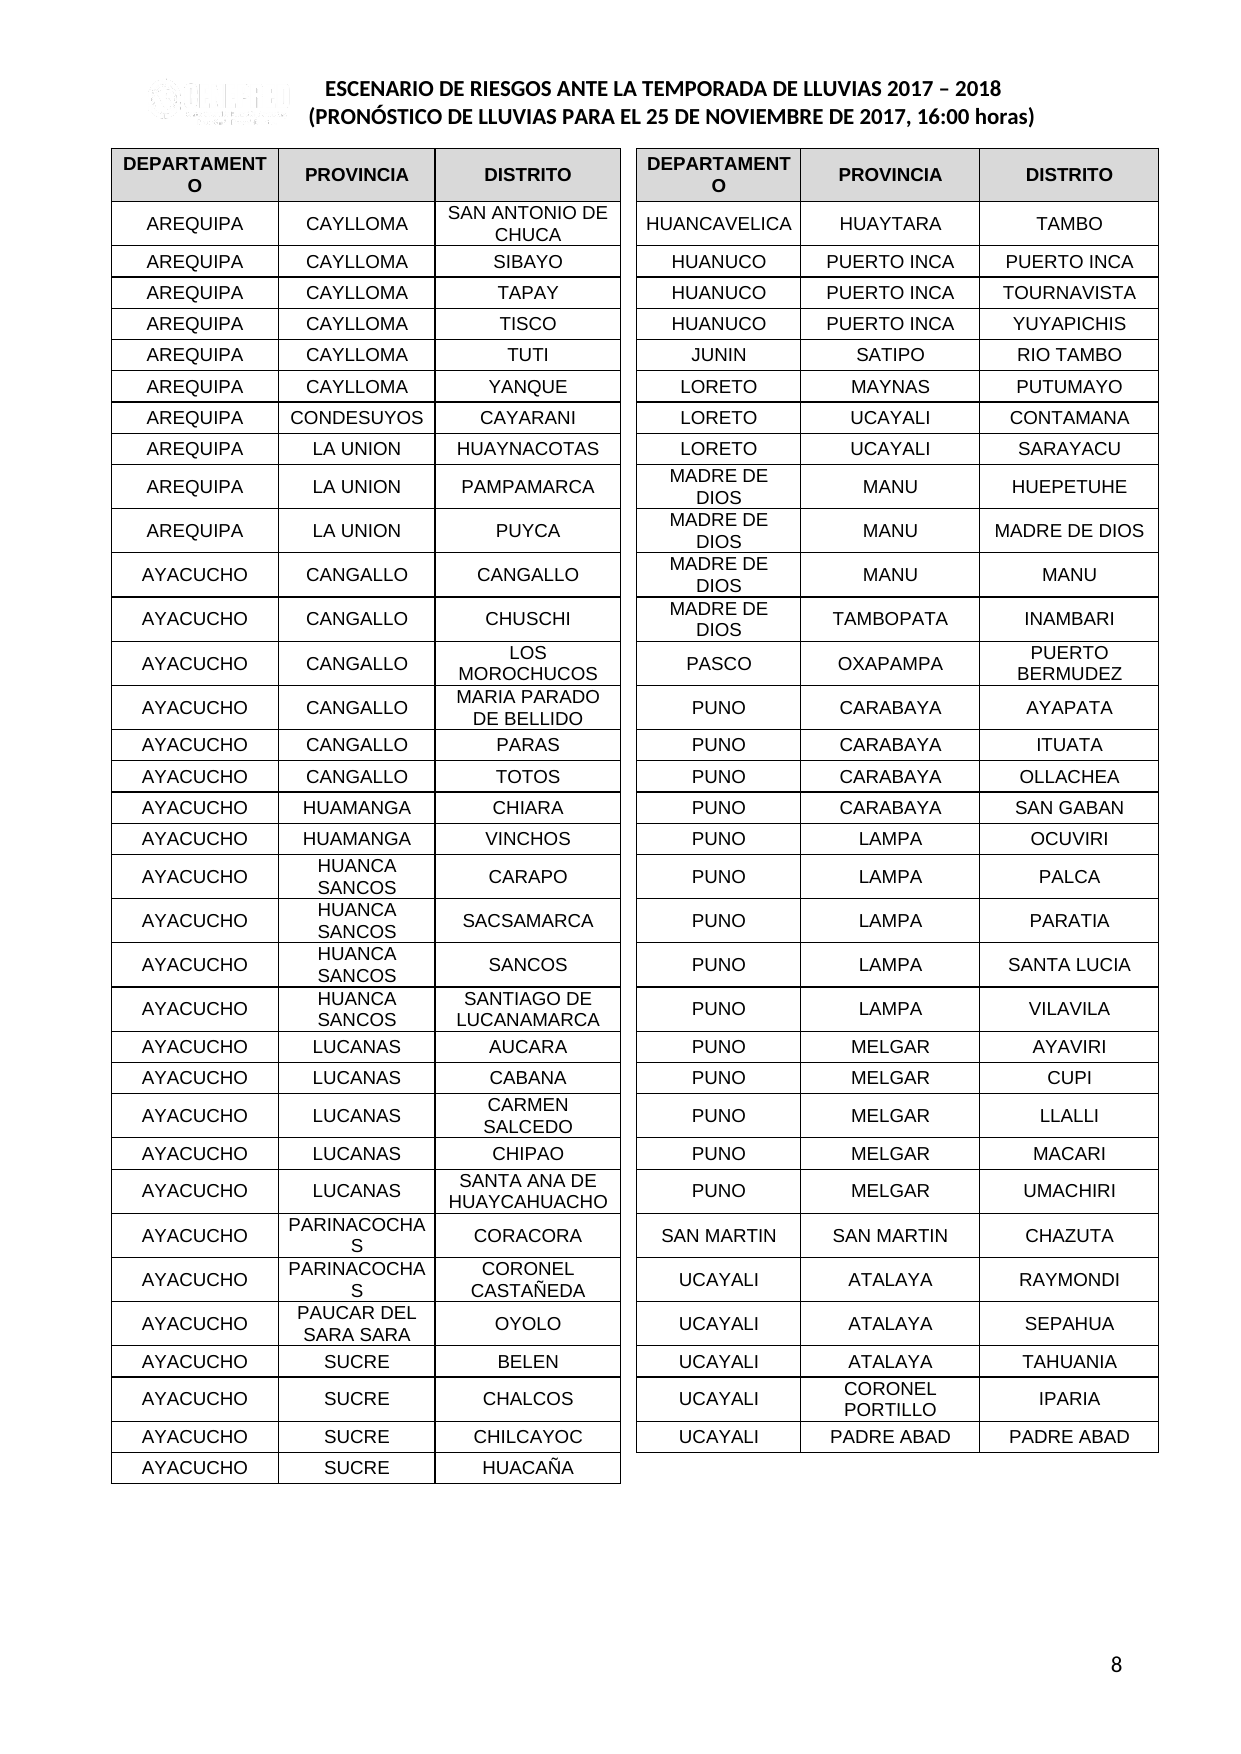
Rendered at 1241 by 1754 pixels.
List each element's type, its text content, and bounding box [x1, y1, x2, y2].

table_cell MELGAR [801, 1032, 979, 1062]
table_cell [621, 1169, 636, 1213]
table_cell HUAYNACOTAS [436, 434, 620, 464]
table_header DISTRITO [436, 149, 620, 201]
table_cell UCAYALI [637, 1346, 800, 1376]
table_cell MANU [980, 553, 1158, 596]
table_cell PUERTO INCA [801, 278, 979, 308]
table_cell PUNO [637, 1032, 800, 1062]
table_cell AREQUIPA [112, 509, 278, 552]
table_cell LA UNION [279, 509, 434, 552]
table_cell AYACUCHO [112, 1214, 278, 1257]
table_cell YUYAPICHIS [980, 309, 1158, 339]
table_cell PADRE ABAD [980, 1422, 1158, 1452]
table_cell [621, 685, 636, 729]
table_cell LUCANAS [279, 1138, 434, 1168]
table_cell AYACUCHO [112, 1258, 278, 1301]
table_cell [621, 1213, 636, 1257]
table_cell AYACUCHO [112, 1422, 278, 1452]
table_cell AYACUCHO [112, 1170, 278, 1213]
table_cell AYAVIRI [980, 1032, 1158, 1062]
table_cell TISCO [436, 309, 620, 339]
table_cell CANGALLO [279, 686, 434, 729]
table_cell [621, 1062, 636, 1093]
table_cell MADRE DE DIOS [980, 509, 1158, 552]
table_cell ATALAYA [801, 1346, 979, 1376]
table_cell PADRE ABAD [801, 1422, 979, 1452]
table_cell YANQUE [436, 371, 620, 401]
table_cell PUERTO BERMUDEZ [980, 642, 1158, 685]
table_header DEPARTAMENTO [637, 149, 800, 201]
table_cell [621, 201, 636, 245]
table_cell PASCO [637, 642, 800, 685]
table_cell LA UNION [279, 465, 434, 508]
table_cell MADRE DE DIOS [637, 465, 800, 508]
table_cell AYACUCHO [112, 1302, 278, 1345]
table_cell [621, 308, 636, 339]
table_cell CAYLLOMA [279, 309, 434, 339]
table_cell CARMEN SALCEDO [436, 1094, 620, 1137]
table_cell TAPAY [436, 278, 620, 308]
table_cell CHUSCHI [436, 598, 620, 641]
table_cell [621, 508, 636, 552]
table_cell MADRE DE DIOS [637, 553, 800, 596]
table_cell CABANA [436, 1063, 620, 1093]
table_cell AYACUCHO [112, 598, 278, 641]
table_cell SUCRE [279, 1422, 434, 1452]
table_cell [621, 1345, 636, 1376]
table_cell LLALLI [980, 1094, 1158, 1137]
table_cell PARINACOCHAS [279, 1258, 434, 1301]
table_cell SUCRE [279, 1378, 434, 1421]
table_cell AREQUIPA [112, 465, 278, 508]
table_cell AYACUCHO [112, 855, 278, 898]
table_cell AYACUCHO [112, 553, 278, 596]
table_cell LAMPA [801, 988, 979, 1031]
table_cell PUNO [637, 988, 800, 1031]
table_cell HUANCA SANCOS [279, 899, 434, 942]
table_cell MELGAR [801, 1063, 979, 1093]
table_header [621, 148, 636, 201]
table_cell [621, 339, 636, 370]
table_cell PUERTO INCA [801, 246, 979, 276]
table_cell [637, 1453, 801, 1483]
table_cell PUERTO INCA [980, 246, 1158, 276]
table_cell MELGAR [801, 1170, 979, 1213]
table_cell AREQUIPA [112, 309, 278, 339]
table_cell PALCA [980, 855, 1158, 898]
table_cell SANTA LUCIA [980, 943, 1158, 986]
table_cell PUNO [637, 686, 800, 729]
table_cell LORETO [637, 371, 800, 401]
table_cell AYACUCHO [112, 824, 278, 854]
table_cell LAMPA [801, 943, 979, 986]
table_cell LORETO [637, 403, 800, 433]
table_cell RIO TAMBO [980, 340, 1158, 370]
table_cell SIBAYO [436, 246, 620, 276]
table_cell MAYNAS [801, 371, 979, 401]
table_cell [621, 986, 636, 1031]
table_header DISTRITO [980, 149, 1158, 201]
table_header DEPARTAMENTO [112, 149, 278, 201]
table_cell [621, 401, 636, 433]
table_cell OLLACHEA [980, 761, 1158, 791]
table_header PROVINCIA [801, 149, 979, 201]
table_cell UCAYALI [637, 1378, 800, 1421]
table_cell LORETO [637, 434, 800, 464]
table_cell TUTI [436, 340, 620, 370]
table_cell CARABAYA [801, 793, 979, 823]
table_cell [621, 854, 636, 898]
table_cell CORONEL CASTAÑEDA [436, 1258, 620, 1301]
table_cell TOURNAVISTA [980, 278, 1158, 308]
table_cell VINCHOS [436, 824, 620, 854]
table_cell LOS MOROCHUCOS [436, 642, 620, 685]
table_cell HUACAÑA [436, 1453, 620, 1483]
table_cell PUNO [637, 943, 800, 986]
table_cell SAN GABAN [980, 793, 1158, 823]
table_cell LAMPA [801, 899, 979, 942]
table_cell AYACUCHO [112, 1063, 278, 1093]
table_cell AREQUIPA [112, 371, 278, 401]
table_cell AYACUCHO [112, 1032, 278, 1062]
table_cell CHIARA [436, 793, 620, 823]
table_cell AREQUIPA [112, 403, 278, 433]
table_cell ITUATA [980, 730, 1158, 760]
table_cell HUANCA SANCOS [279, 855, 434, 898]
table_cell MELGAR [801, 1138, 979, 1168]
table_cell PUNO [637, 793, 800, 823]
table_cell [621, 641, 636, 685]
table_cell AYACUCHO [112, 730, 278, 760]
table_cell CANGALLO [279, 730, 434, 760]
table_cell AYACUCHO [112, 988, 278, 1031]
table_cell CAYLLOMA [279, 278, 434, 308]
table_cell SANTIAGO DE LUCANAMARCA [436, 988, 620, 1031]
table_cell AYACUCHO [112, 761, 278, 791]
table_cell LUCANAS [279, 1170, 434, 1213]
table_cell HUANCAVELICA [637, 202, 800, 245]
table_cell CUPI [980, 1063, 1158, 1093]
table_cell [621, 552, 636, 596]
table_cell [621, 823, 636, 854]
table_cell AYACUCHO [112, 943, 278, 986]
table_cell AYACUCHO [112, 899, 278, 942]
table_cell PUNO [637, 1063, 800, 1093]
table_cell MANU [801, 465, 979, 508]
table_cell AYACUCHO [112, 686, 278, 729]
table_cell PUNO [637, 761, 800, 791]
table_cell PUNO [637, 1094, 800, 1137]
table_cell INAMBARI [980, 598, 1158, 641]
table_cell SARAYACU [980, 434, 1158, 464]
table_cell [621, 433, 636, 464]
table_cell CAYLLOMA [279, 202, 434, 245]
table_cell SEPAHUA [980, 1302, 1158, 1345]
table_cell LUCANAS [279, 1063, 434, 1093]
table_cell UCAYALI [801, 403, 979, 433]
table_cell AYACUCHO [112, 1138, 278, 1168]
table_cell SANCOS [436, 943, 620, 986]
table_cell LUCANAS [279, 1094, 434, 1137]
table_cell HUEPETUHE [980, 465, 1158, 508]
table_cell SATIPO [801, 340, 979, 370]
table_cell UCAYALI [637, 1258, 800, 1301]
table_cell HUANUCO [637, 309, 800, 339]
table_cell PUNO [637, 824, 800, 854]
table_cell CANGALLO [436, 553, 620, 596]
table_cell ATALAYA [801, 1302, 979, 1345]
table_cell CONTAMANA [980, 403, 1158, 433]
table_cell [621, 791, 636, 823]
table_cell [621, 596, 636, 641]
table_cell TAMBO [980, 202, 1158, 245]
table_cell UMACHIRI [980, 1170, 1158, 1213]
table_cell CONDESUYOS [279, 403, 434, 433]
table_cell AYACUCHO [112, 1346, 278, 1376]
table_cell [621, 1137, 636, 1168]
table_cell CARAPO [436, 855, 620, 898]
table_cell PUNO [637, 1138, 800, 1168]
table_cell CARABAYA [801, 686, 979, 729]
table_cell [621, 1421, 636, 1452]
table_cell HUANCA SANCOS [279, 988, 434, 1031]
table_cell CHIPAO [436, 1138, 620, 1168]
table_cell [621, 942, 636, 986]
table_cell AREQUIPA [112, 202, 278, 245]
table_cell CANGALLO [279, 553, 434, 596]
table_cell HUANUCO [637, 278, 800, 308]
table_cell HUANUCO [637, 246, 800, 276]
table_cell [801, 1453, 980, 1483]
table_cell MADRE DE DIOS [637, 509, 800, 552]
table_cell CAYLLOMA [279, 340, 434, 370]
table_cell UCAYALI [801, 434, 979, 464]
table_cell CHALCOS [436, 1378, 620, 1421]
table_cell PUNO [637, 1170, 800, 1213]
table_cell PUERTO INCA [801, 309, 979, 339]
table_cell CAYLLOMA [279, 371, 434, 401]
picture [147, 78, 290, 126]
table_cell CANGALLO [279, 761, 434, 791]
table_cell SANTA ANA DE HUAYCAHUACHO [436, 1170, 620, 1213]
table_cell MELGAR [801, 1094, 979, 1137]
table_cell HUAYTARA [801, 202, 979, 245]
table_cell [980, 1453, 1159, 1483]
table_cell SAN MARTIN [637, 1214, 800, 1257]
table_cell [621, 1376, 636, 1421]
table_cell TOTOS [436, 761, 620, 791]
table_cell UCAYALI [637, 1422, 800, 1452]
table_cell CORACORA [436, 1214, 620, 1257]
table_cell [621, 760, 636, 791]
table_cell [621, 1031, 636, 1062]
table_cell SAN ANTONIO DE CHUCA [436, 202, 620, 245]
table_cell [621, 1301, 636, 1345]
table_cell RAYMONDI [980, 1258, 1158, 1301]
table_cell PARINACOCHAS [279, 1214, 434, 1257]
table_cell SACSAMARCA [436, 899, 620, 942]
table_cell CAYARANI [436, 403, 620, 433]
table_cell CARABAYA [801, 730, 979, 760]
table_cell AYACUCHO [112, 642, 278, 685]
table_cell VILAVILA [980, 988, 1158, 1031]
table_cell [621, 370, 636, 401]
table_cell IPARIA [980, 1378, 1158, 1421]
table_cell AYACUCHO [112, 793, 278, 823]
table_cell AYACUCHO [112, 1094, 278, 1137]
table_cell AYACUCHO [112, 1453, 278, 1483]
table_cell [621, 276, 636, 308]
table_cell AREQUIPA [112, 246, 278, 276]
table_cell MARIA PARADO DE BELLIDO [436, 686, 620, 729]
table_cell PAUCAR DEL SARA SARA [279, 1302, 434, 1345]
table_cell BELEN [436, 1346, 620, 1376]
table_cell PARATIA [980, 899, 1158, 942]
table_cell LAMPA [801, 855, 979, 898]
table_cell SUCRE [279, 1346, 434, 1376]
table_cell JUNIN [637, 340, 800, 370]
table_cell TAMBOPATA [801, 598, 979, 641]
table_cell PAMPAMARCA [436, 465, 620, 508]
table_cell [621, 1093, 636, 1137]
table_cell MANU [801, 509, 979, 552]
table_cell [621, 898, 636, 942]
table_cell AYAPATA [980, 686, 1158, 729]
table_cell AREQUIPA [112, 278, 278, 308]
table_cell PUNO [637, 855, 800, 898]
table_cell [621, 729, 636, 760]
table_cell CORONEL PORTILLO [801, 1378, 979, 1421]
table_cell [621, 245, 636, 276]
table_cell MANU [801, 553, 979, 596]
table_cell TAHUANIA [980, 1346, 1158, 1376]
table_cell ATALAYA [801, 1258, 979, 1301]
table_cell UCAYALI [637, 1302, 800, 1345]
table_cell OXAPAMPA [801, 642, 979, 685]
table_cell HUANCA SANCOS [279, 943, 434, 986]
table_cell HUAMANGA [279, 824, 434, 854]
table_cell CHAZUTA [980, 1214, 1158, 1257]
table_cell LA UNION [279, 434, 434, 464]
table_cell LUCANAS [279, 1032, 434, 1062]
table_cell OCUVIRI [980, 824, 1158, 854]
table_cell PUYCA [436, 509, 620, 552]
table_cell MACARI [980, 1138, 1158, 1168]
table_cell AYACUCHO [112, 1378, 278, 1421]
table_cell OYOLO [436, 1302, 620, 1345]
table_cell MADRE DE DIOS [637, 598, 800, 641]
table_cell HUAMANGA [279, 793, 434, 823]
table_cell CARABAYA [801, 761, 979, 791]
table_cell AUCARA [436, 1032, 620, 1062]
table_cell PUNO [637, 899, 800, 942]
table_cell PARAS [436, 730, 620, 760]
table_cell SUCRE [279, 1453, 434, 1483]
table_cell SAN MARTIN [801, 1214, 979, 1257]
table_cell CANGALLO [279, 642, 434, 685]
table_cell [621, 1257, 636, 1301]
table_header PROVINCIA [279, 149, 434, 201]
table_cell [621, 1452, 637, 1483]
table_cell CHILCAYOC [436, 1422, 620, 1452]
table_cell PUTUMAYO [980, 371, 1158, 401]
table_cell CAYLLOMA [279, 246, 434, 276]
table_cell PUNO [637, 730, 800, 760]
table_cell AREQUIPA [112, 340, 278, 370]
table_cell LAMPA [801, 824, 979, 854]
table_cell [621, 464, 636, 508]
table_cell AREQUIPA [112, 434, 278, 464]
table_cell CANGALLO [279, 598, 434, 641]
